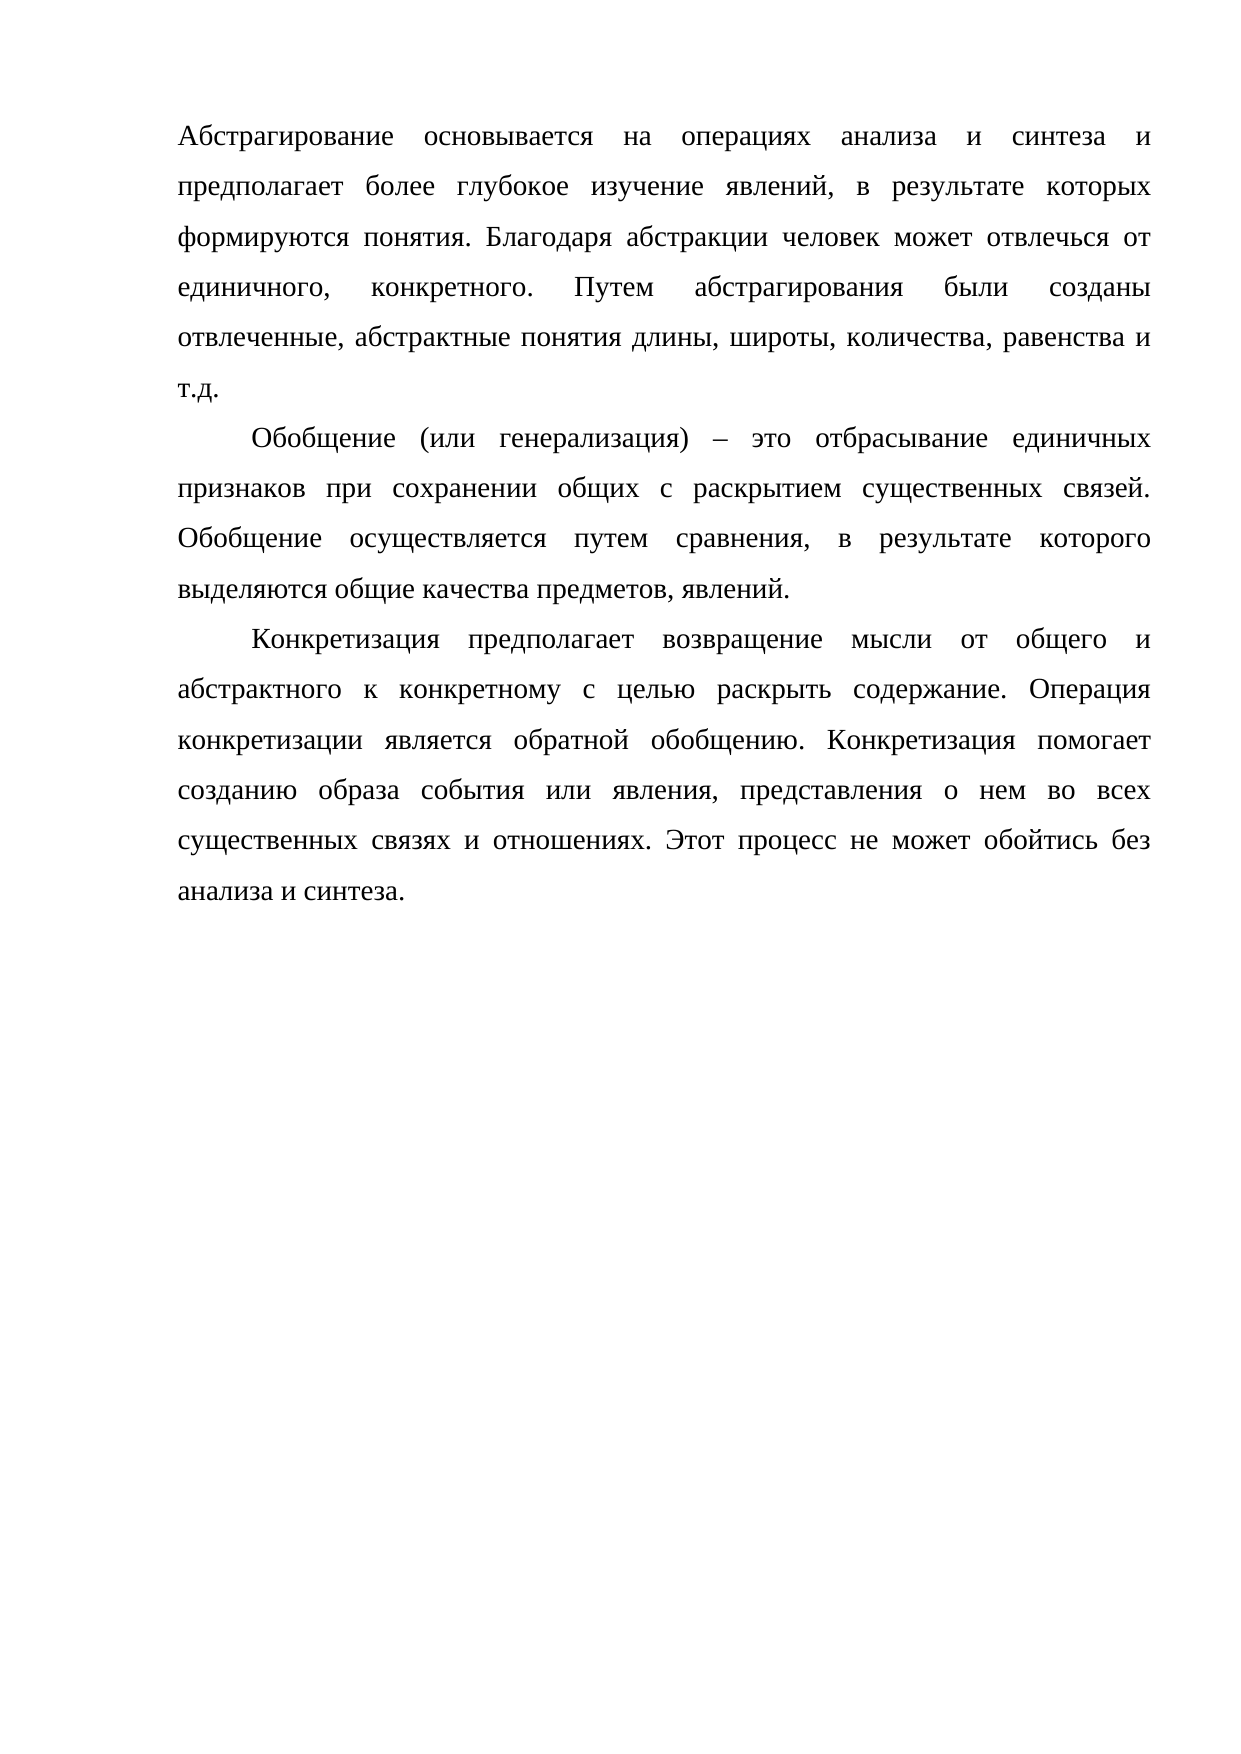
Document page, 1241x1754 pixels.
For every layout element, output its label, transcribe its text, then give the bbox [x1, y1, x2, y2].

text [177, 118, 1152, 403]
text Конкретизация предполагает возвращение мысли от общего и абстрактного к конкретному с целью раскрыть содержание. Операция конкретизации является обратной обобщению. Конкретизация помогает созданию образа события или явления, представления о нем во всех существенных связях и отношениях. Этот процесс не может обойтись без анализа и синтеза. [177, 621, 1152, 906]
text Обобщение (или генерализация) – это отбрасывание единичных признаков при сохранении общих с раскрытием существенных связей. Обобщение осуществляется путем сравнения, в результате которого выделяются общие качества предметов, явлений. [177, 420, 1152, 604]
